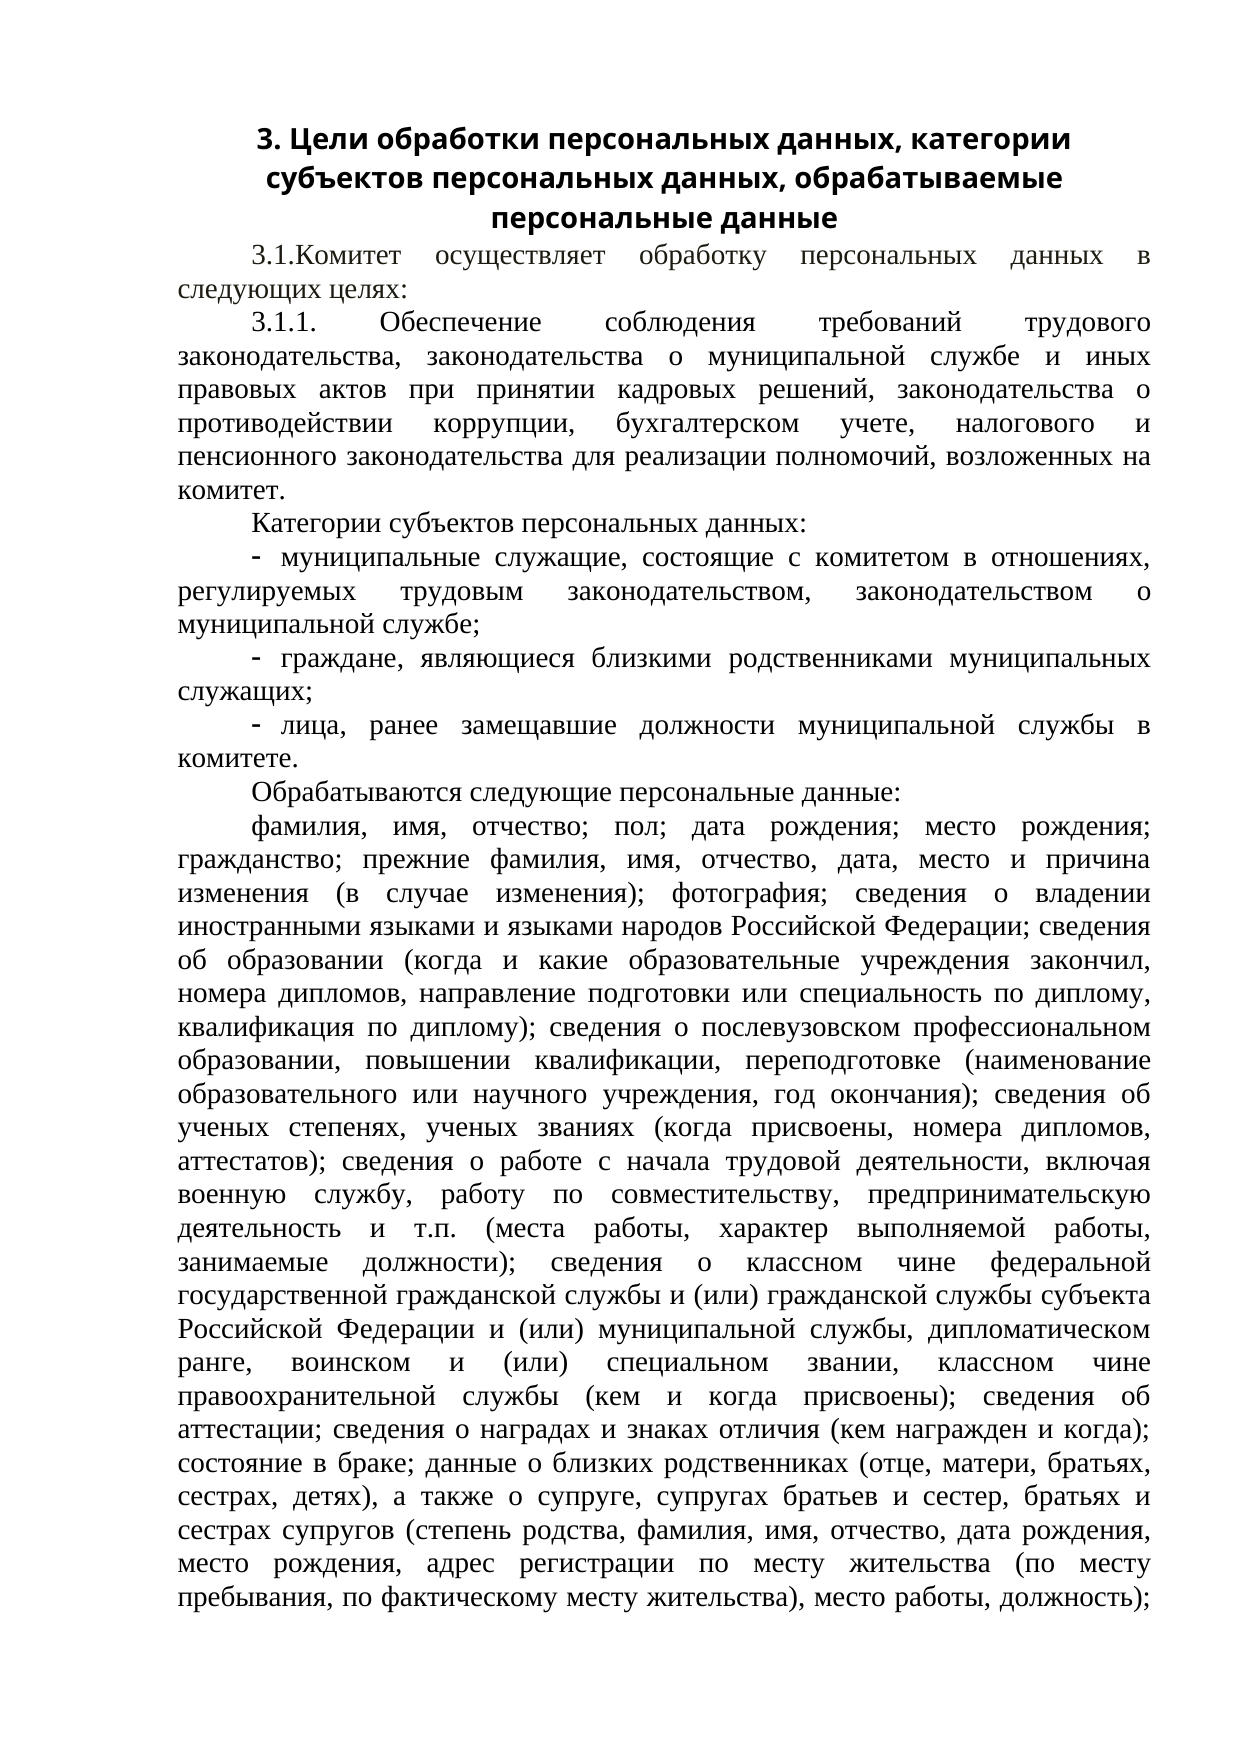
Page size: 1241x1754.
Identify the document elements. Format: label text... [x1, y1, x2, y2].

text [177, 808, 1152, 1613]
text 3.1.1. Обеспечение соблюдения требований трудового законодательства, законодательства о муниципальной службе и иных правовых актов при принятии кадровых решений, законодательства о противодействии коррупции, бухгалтерском учете, налогового и пенсионного законодательства для реализации полномочий, возложенных на комитет. [177, 304, 1152, 506]
text 3. Цели обработки персональных данных, категории субъектов персональных данных, обрабатываемые персональные данные [177, 118, 1152, 237]
text Категории субъектов персональных данных: [177, 506, 1152, 539]
list лица, ранее замещавшие должности муниципальной службы в комитете. [177, 707, 1152, 774]
list муниципальные служащие, состоящие с комитетом в отношениях, регулируемых трудовым законодательством, законодательством о муниципальной службе; [177, 539, 1152, 640]
text Обрабатываются следующие персональные данные: [177, 774, 1152, 808]
list граждане, являющиеся близкими родственниками муниципальных служащих; [177, 640, 1152, 707]
text 3.1.Комитет осуществляет обработку персональных данных в следующих целях: [177, 237, 1152, 304]
